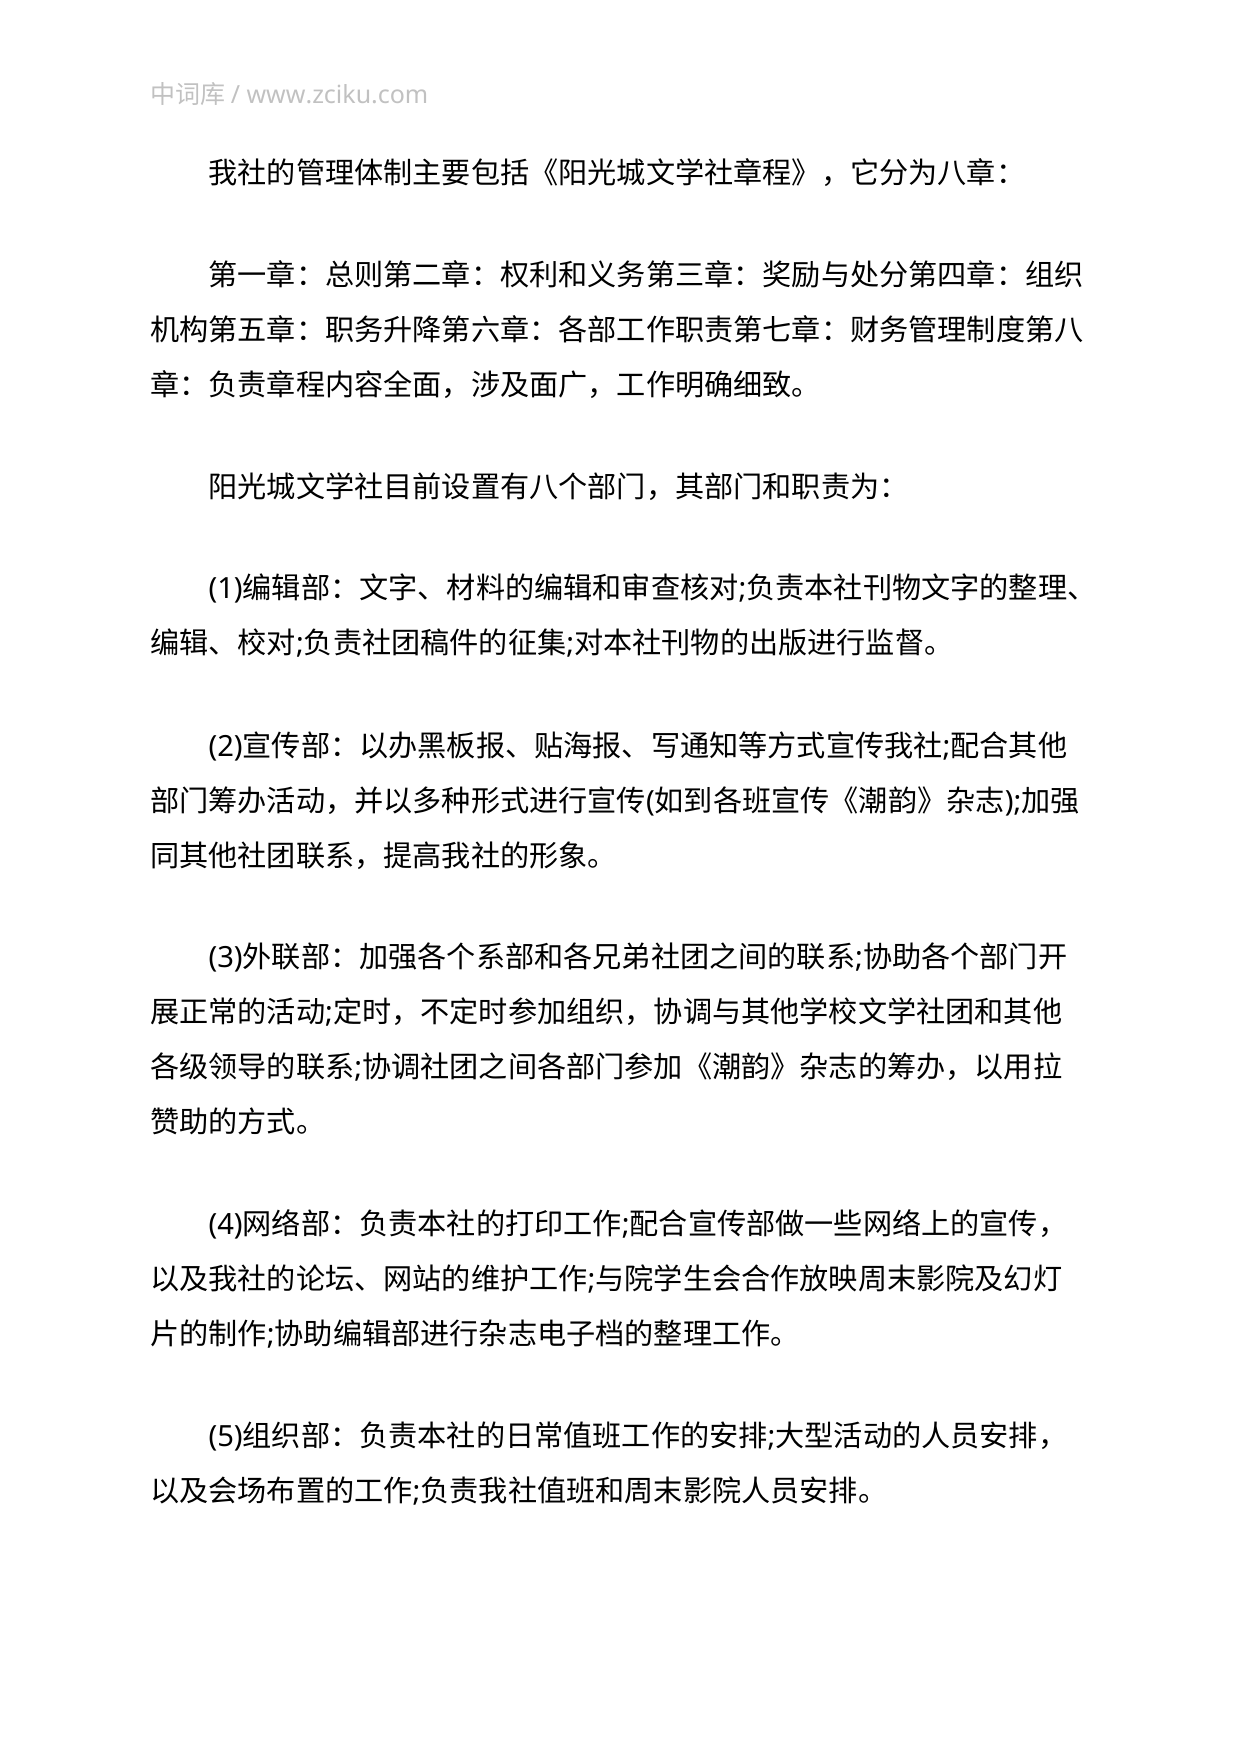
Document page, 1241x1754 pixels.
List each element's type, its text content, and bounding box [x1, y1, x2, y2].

text (1)编辑部：文字、材料的编辑和审查核对;负责本社刊物文字的整理、编辑、校对;负责社团稿件的征集;对本社刊物的出版进行监督。 [150, 565, 1090, 662]
text (3)外联部：加强各个系部和各兄弟社团之间的联系;协助各个部门开展正常的活动;定时，不定时参加组织，协调与其他学校文学社团和其他各级领导的联系;协调社团之间各部门参加《潮韵》杂志的筹办，以用拉赞助的方式。 [150, 934, 1090, 1141]
text (2)宣传部：以办黑板报、贴海报、写通知等方式宣传我社;配合其他部门筹办活动，并以多种形式进行宣传(如到各班宣传《潮韵》杂志);加强同其他社团联系，提高我社的形象。 [150, 722, 1090, 874]
text 我社的管理体制主要包括《阳光城文学社章程》，它分为八章： [150, 150, 1090, 192]
text 阳光城文学社目前设置有八个部门，其部门和职责为： [150, 463, 1090, 506]
text (4)网络部：负责本社的打印工作;配合宣传部做一些网络上的宣传，以及我社的论坛、网站的维护工作;与院学生会合作放映周末影院及幻灯片的制作;协助编辑部进行杂志电子档的整理工作。 [150, 1201, 1090, 1353]
text 第一章：总则第二章：权利和义务第三章：奖励与处分第四章：组织机构第五章：职务升降第六章：各部工作职责第七章：财务管理制度第八章：负责章程内容全面，涉及面广，工作明确细致。 [150, 252, 1090, 404]
text (5)组织部：负责本社的日常值班工作的安排;大型活动的人员安排，以及会场布置的工作;负责我社值班和周末影院人员安排。 [150, 1413, 1090, 1510]
